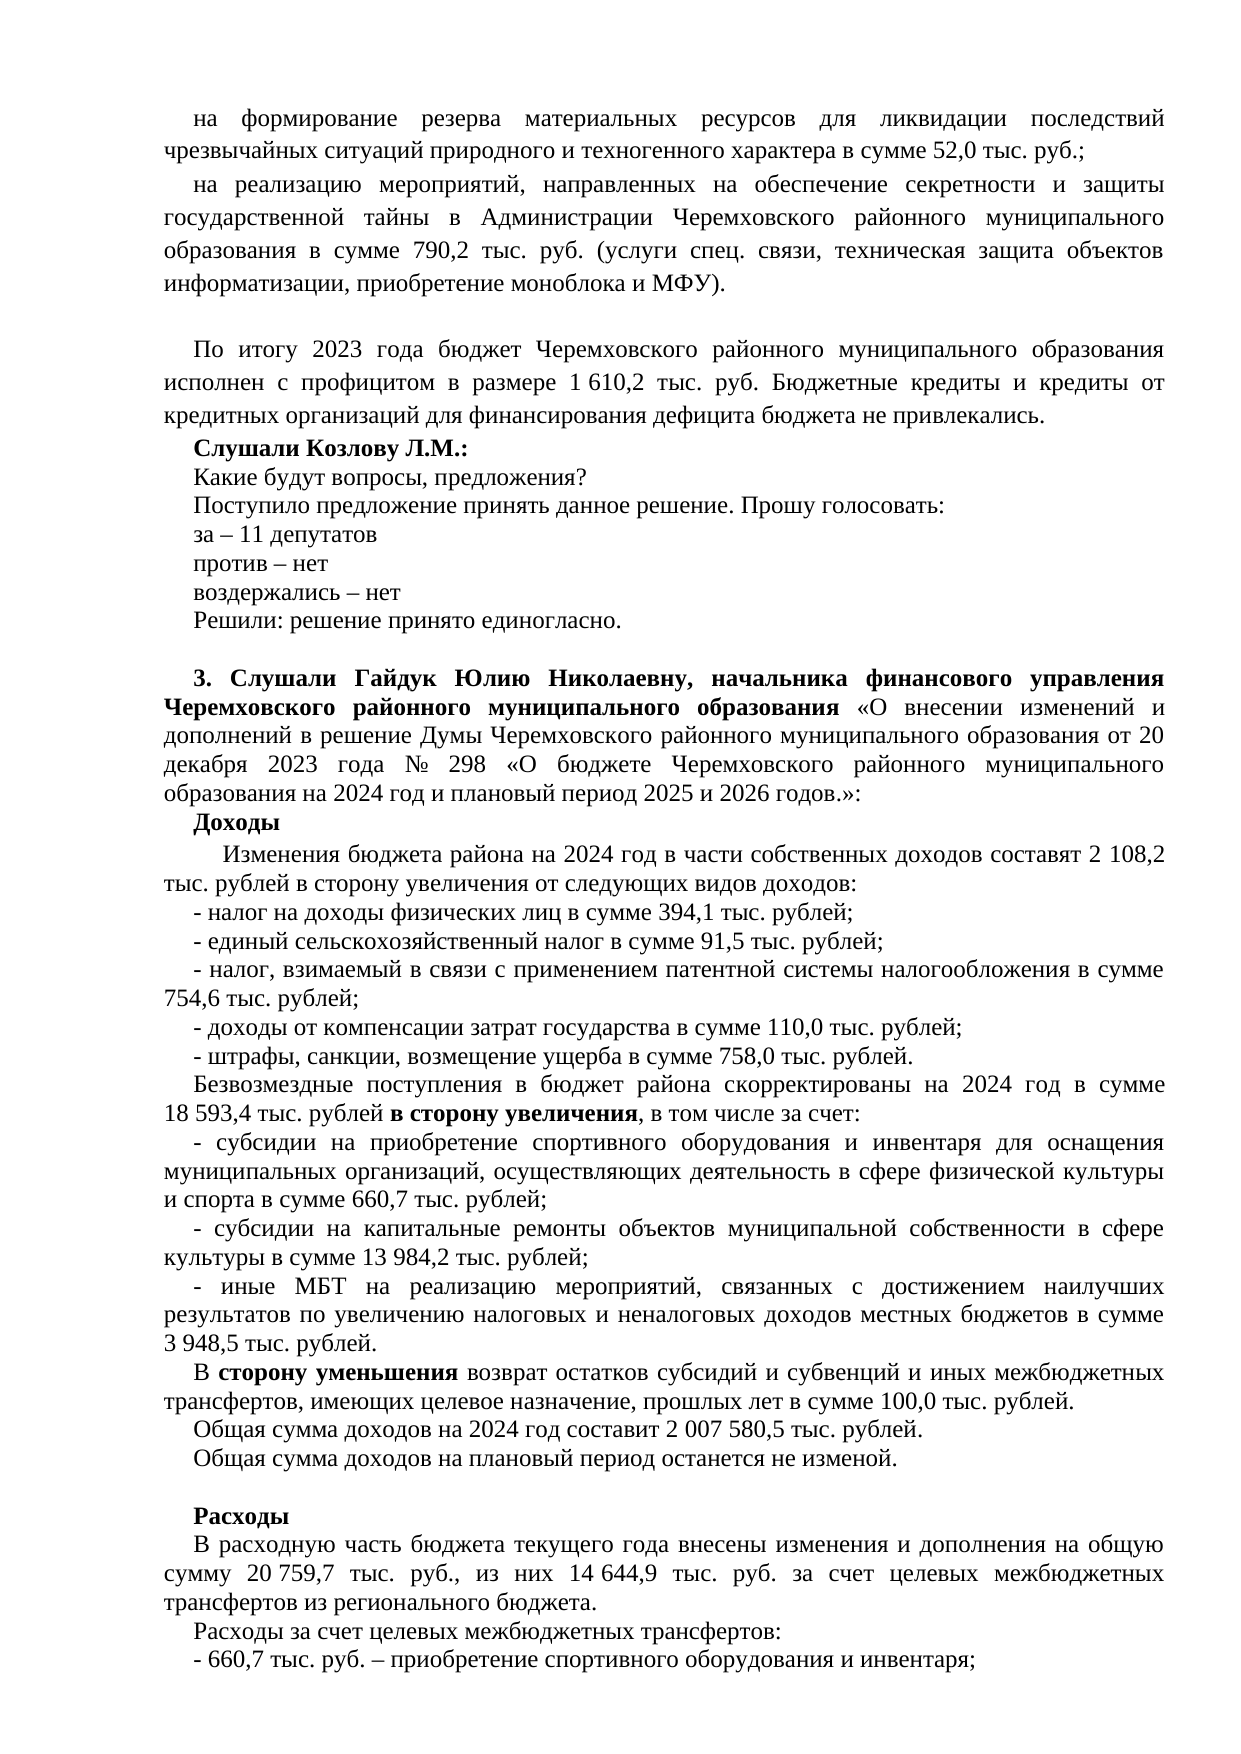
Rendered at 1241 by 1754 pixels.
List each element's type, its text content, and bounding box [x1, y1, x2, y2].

text за – 11 депутатов [164, 519, 1165, 548]
text - 660,7 тыс. руб. – приобретение спортивного оборудования и инвентаря; [164, 1644, 1165, 1673]
text - единый сельскохозяйственный налог в сумме 91,5 тыс. рублей; [164, 926, 1165, 954]
text В расходную часть бюджета текущего года внесены изменения и дополнения на общую сумму 20 759,7 тыс. руб., из них 14 644,9 тыс. руб. за счет целевых межбюджетных трансфертов из регионального бюджета. [164, 1529, 1165, 1616]
text против – нет [164, 548, 1165, 577]
text Поступило предложение принять данное решение. Прошу голосовать: [164, 490, 1165, 519]
text - субсидии на приобретение спортивного оборудования и инвентаря для оснащения муниципальных организаций, осуществляющих деятельность в сфере физической культуры и спорта в сумме 660,7 тыс. рублей; [164, 1127, 1165, 1213]
text Расходы за счет целевых межбюджетных трансфертов: [164, 1616, 1165, 1644]
text - налог на доходы физических лиц в сумме 394,1 тыс. рублей; [164, 897, 1165, 926]
text По итогу 2023 года бюджет Черемховского районного муниципального образования исполнен с профицитом в размере 1 610,2 тыс. руб. Бюджетные кредиты и кредиты от кредитных организаций для финансирования дефицита бюджета не привлекались. [164, 334, 1165, 428]
text Какие будут вопросы, предложения? [164, 462, 1165, 490]
list Расходы [164, 1501, 1165, 1529]
text Слушали Козлову Л.М.: [178, 433, 1165, 462]
text Решили: решение принято единогласно. [164, 605, 1165, 634]
text 3. Слушали Гайдук Юлию Николаевну, начальника финансового управления Черемховского районного муниципального образования «О внесении изменений и дополнений в решение Думы Черемховского районного муниципального образования от 20 декабря 2023 года № 298 «О бюджете Черемховского районного муниципального образования на 2024 год и плановый период 2025 и 2026 годов.»: [164, 663, 1165, 807]
list Доходы [164, 807, 1165, 835]
text - субсидии на капитальные ремонты объектов муниципальной собственности в сфере культуры в сумме 13 984,2 тыс. рублей; [164, 1213, 1165, 1271]
text воздержались – нет [164, 577, 1165, 605]
text на формирование резерва материальных ресурсов для ликвидации последствий чрезвычайных ситуаций природного и техногенного характера в сумме 52,0 тыс. руб.; [164, 103, 1165, 164]
text Изменения бюджета района на 2024 год в части собственных доходов составят 2 108,2 тыс. рублей в сторону увеличения от следующих видов доходов: [164, 839, 1165, 897]
text Общая сумма доходов на плановый период останется не изменой. [164, 1443, 1165, 1472]
text - иные МБТ на реализацию мероприятий, связанных с достижением наилучших результатов по увеличению налоговых и неналоговых доходов местных бюджетов в сумме 3 948,5 тыс. рублей. [164, 1271, 1165, 1357]
text на реализацию мероприятий, направленных на обеспечение секретности и защиты государственной тайны в Администрации Черемховского районного муниципального образования в сумме 790,2 тыс. руб. (услуги спец. связи, техническая защита объектов информатизации, приобретение моноблока и МФУ). [164, 169, 1165, 296]
text - налог, взимаемый в связи с применением патентной системы налогообложения в сумме 754,6 тыс. рублей; [164, 954, 1165, 1012]
text Общая сумма доходов на 2024 год составит 2 007 580,5 тыс. рублей. [164, 1414, 1165, 1443]
text - доходы от компенсации затрат государства в сумме 110,0 тыс. рублей; [164, 1012, 1165, 1041]
text Безвозмездные поступления в бюджет района скорректированы на 2024 год в сумме 18 593,4 тыс. рублей в сторону увеличения, в том числе за счет: [164, 1069, 1165, 1127]
text - штрафы, санкции, возмещение ущерба в сумме 758,0 тыс. рублей. [164, 1041, 1165, 1069]
text В сторону уменьшения возврат остатков субсидий и субвенций и иных межбюджетных трансфертов, имеющих целевое назначение, прошлых лет в сумме 100,0 тыс. рублей. [164, 1357, 1165, 1414]
